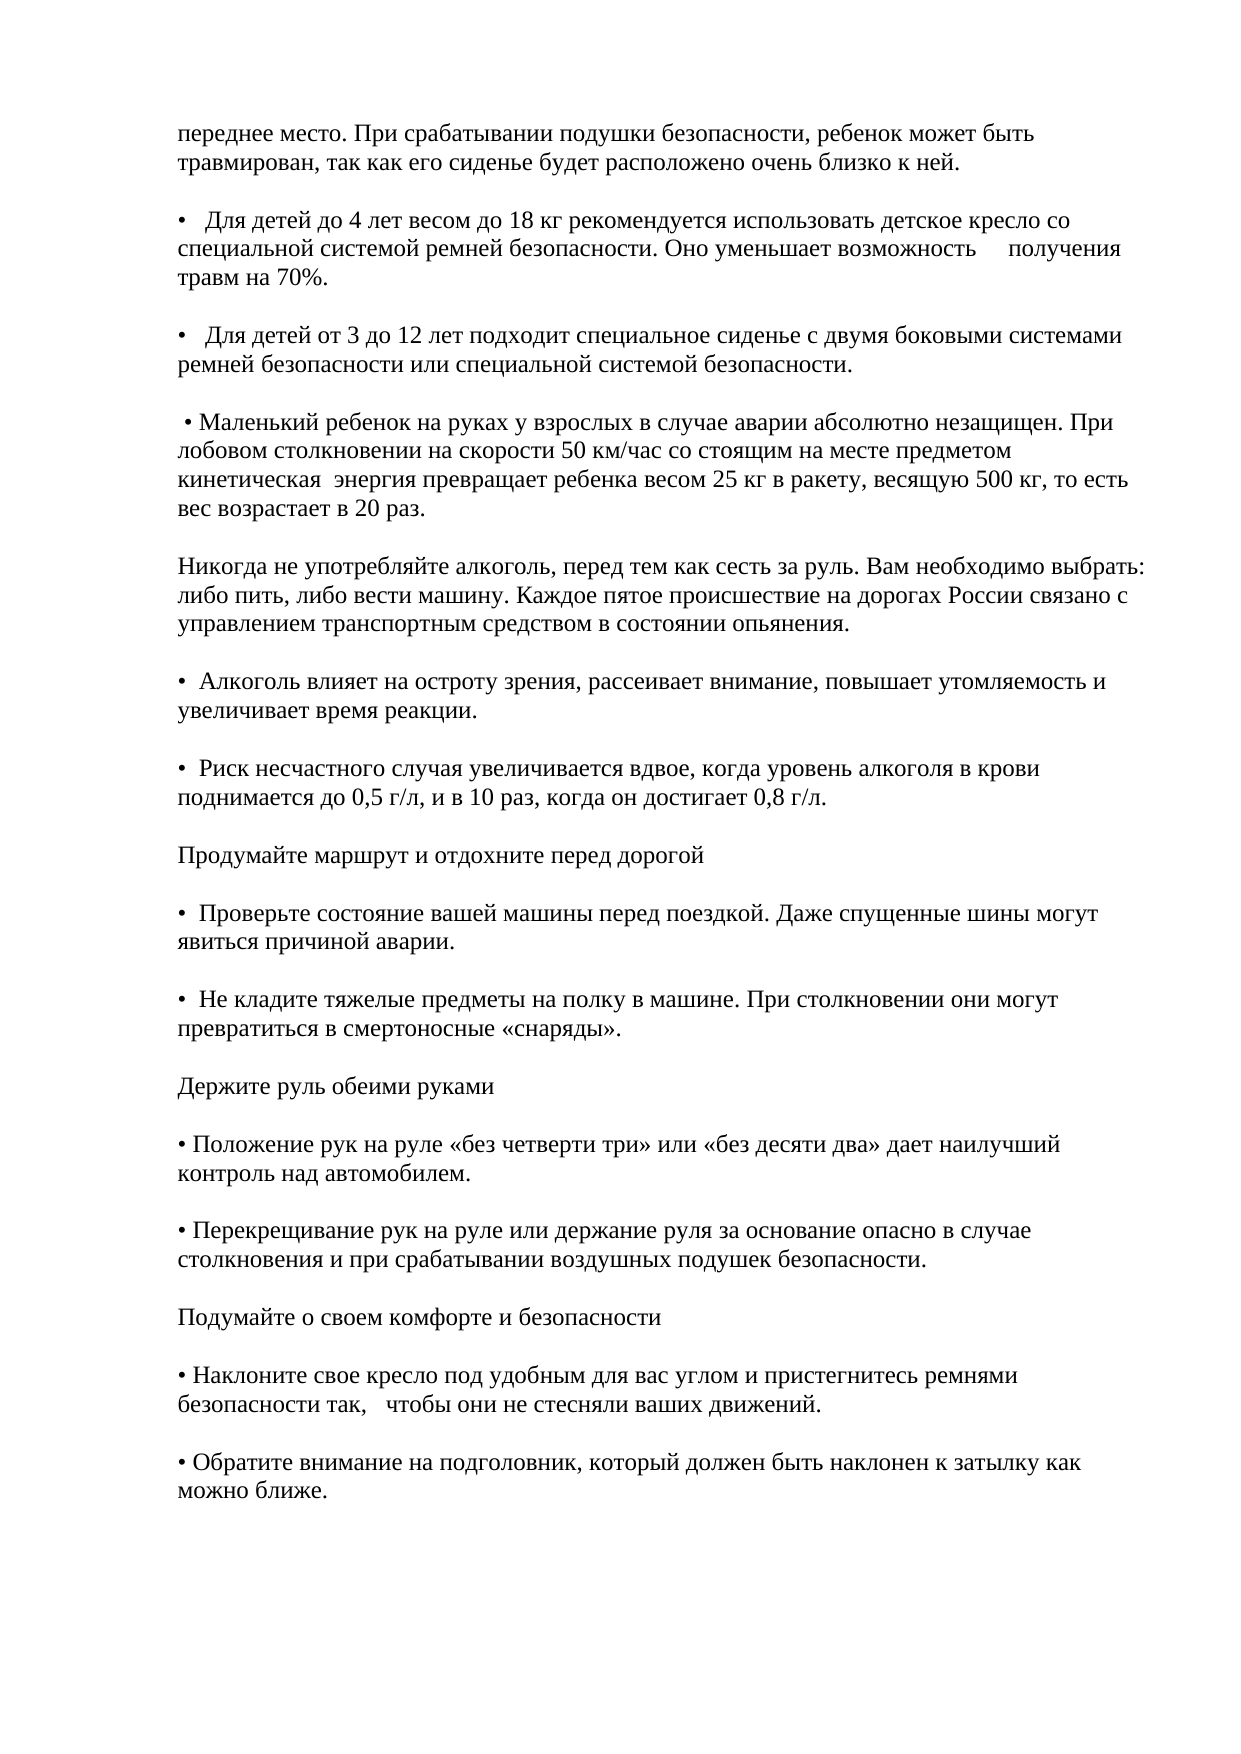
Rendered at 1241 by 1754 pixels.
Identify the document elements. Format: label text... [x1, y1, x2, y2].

text • Наклоните свое кресло под удобным для вас углом и пристегнитесь ремнями безопасности так, чтобы они не стесняли ваших движений. [177, 1360, 1152, 1418]
text • Проверьте состояние вашей машины перед поездкой. Даже спущенные шины могут явиться причиной аварии. [177, 898, 1152, 955]
text • Для детей до 4 лет весом до 18 кг рекомендуется использовать детское кресло со специальной системой ремней безопасности. Оно уменьшает возможность получения травм на 70%. [177, 205, 1152, 291]
text Держите руль обеими руками [177, 1071, 1152, 1100]
text Подумайте о своем комфорте и безопасности [177, 1302, 1152, 1331]
text • Риск несчастного случая увеличивается вдвое, когда уровень алкоголя в крови поднимается до 0,5 г/л, и в 10 раз, когда он достигает 0,8 г/л. [177, 753, 1152, 811]
text • Перекрещивание рук на руле или держание руля за основание опасно в случае столкновения и при срабатывании воздушных подушек безопасности. [177, 1216, 1152, 1273]
text Никогда не употребляйте алкоголь, перед тем как сесть за руль. Вам необходимо выбрать: либо пить, либо вести машину. Каждое пятое происшествие на дорогах России связано с управлением транспортным средством в состоянии опьянения. [177, 551, 1152, 637]
text • Положение рук на руле «без четверти три» или «без десяти два» дает наилучший контроль над автомобилем. [177, 1129, 1152, 1186]
text • Для детей от 3 до 12 лет подходит специальное сиденье с двумя боковыми системами ремней безопасности или специальной системой безопасности. [177, 320, 1152, 378]
text Продумайте маршрут и отдохните перед дорогой [177, 840, 1152, 868]
text • Не кладите тяжелые предметы на полку в машине. При столкновении они могут превратиться в смертоносные «снаряды». [177, 984, 1152, 1042]
text • Обратите внимание на подголовник, который должен быть наклонен к затылку как можно ближе. [177, 1447, 1152, 1504]
text • Маленький ребенок на руках у взрослых в случае аварии абсолютно незащищен. При лобовом столкновении на скорости 50 км/час со стоящим на месте предметом кинетическая энергия превращает ребенка весом 25 кг в ракету, весящую 500 кг, то есть вес возрастает в 20 раз. [177, 407, 1152, 522]
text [177, 118, 1152, 176]
text • Алкоголь влияет на остроту зрения, рассеивает внимание, повышает утомляемость и увеличивает время реакции. [177, 666, 1152, 724]
